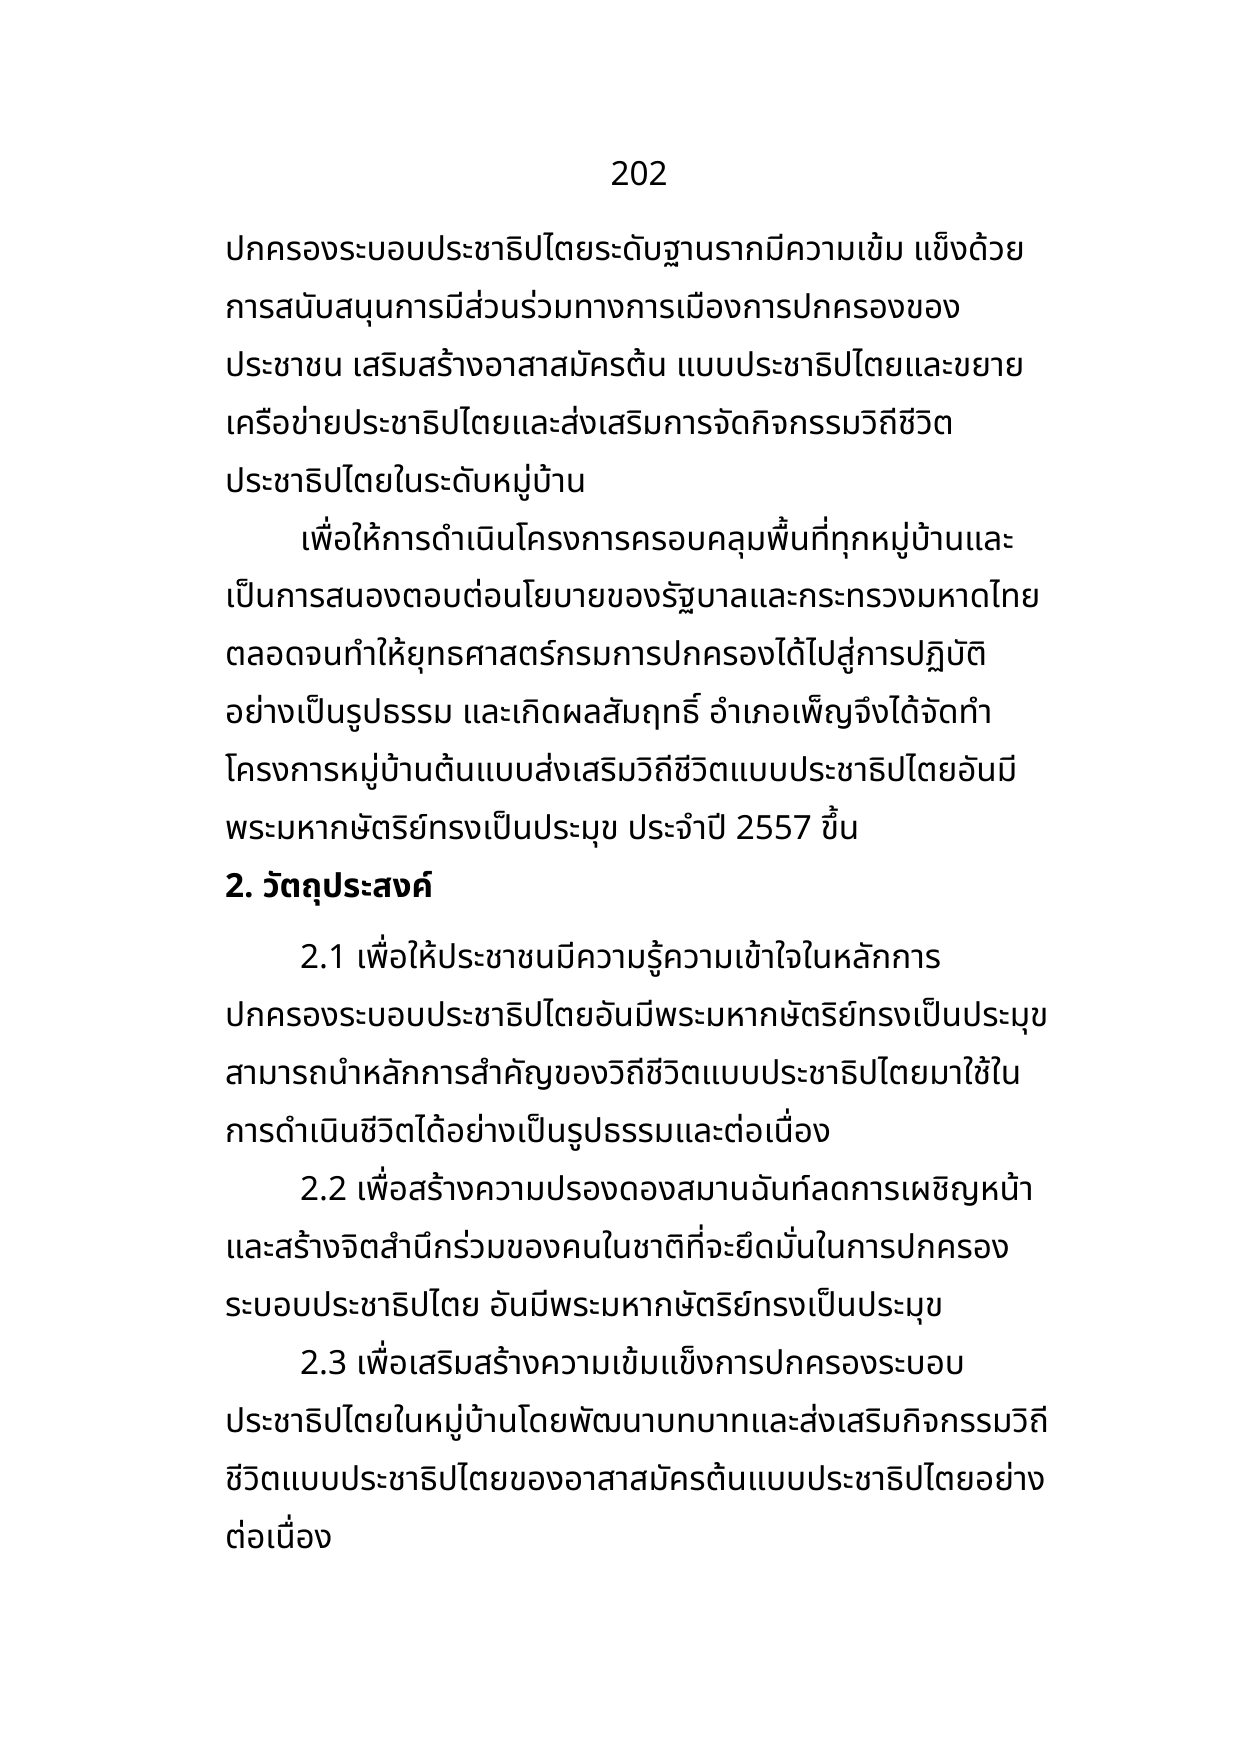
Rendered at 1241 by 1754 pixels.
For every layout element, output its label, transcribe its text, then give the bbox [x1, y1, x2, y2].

text เพื่อให้การดำเนินโครงการครอบคลุมพื้นที่ทุกหมู่บ้านและเป็นการสนองตอบต่อนโยบายของรัฐบาลและกระทรวงมหาดไทย ตลอดจนทำให้ยุทธศาสตร์กรมการปกครองได้ไปสู่การปฏิบัติอย่างเป็นรูปธรรม และเกิดผลสัมฤทธิ์ อำเภอเพ็ญจึงได้จัดทำโครงการหมู่บ้านต้นแบบส่งเสริมวิถีชีวิตแบบประชาธิปไตยอันมีพระมหากษัตริย์ทรงเป็นประมุข ประจำปี 2557 ขึ้น [225, 514, 1053, 855]
text 2.3 เพื่อเสริมสร้างความเข้มแข็งการปกครองระบอบประชาธิปไตยในหมู่บ้านโดยพัฒนาบทบาทและส่งเสริมกิจกรรมวิถีชีวิตแบบประชาธิปไตยของอาสาสมัครต้นแบบประชาธิปไตยอย่างต่อเนื่อง [225, 1339, 1053, 1563]
text 2. วัตถุประสงค์ [225, 862, 1053, 913]
text 2.1 เพื่อให้ประชาชนมีความรู้ความเข้าใจในหลักการปกครองระบอบประชาธิปไตยอันมีพระมหากษัตริย์ทรงเป็นประมุข สามารถนำหลักการสำคัญของวิถีชีวิตแบบประชาธิปไตยมาใช้ในการดำเนินชีวิตได้อย่างเป็นรูปธรรมและต่อเนื่อง [225, 933, 1053, 1157]
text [225, 225, 1053, 507]
text 2.2 เพื่อสร้างความปรองดองสมานฉันท์ลดการเผชิญหน้าและสร้างจิตสำนึกร่วมของคนในชาติที่จะยึดมั่นในการปกครองระบอบประชาธิปไตย อันมีพระมหากษัตริย์ทรงเป็นประมุข [225, 1165, 1053, 1331]
